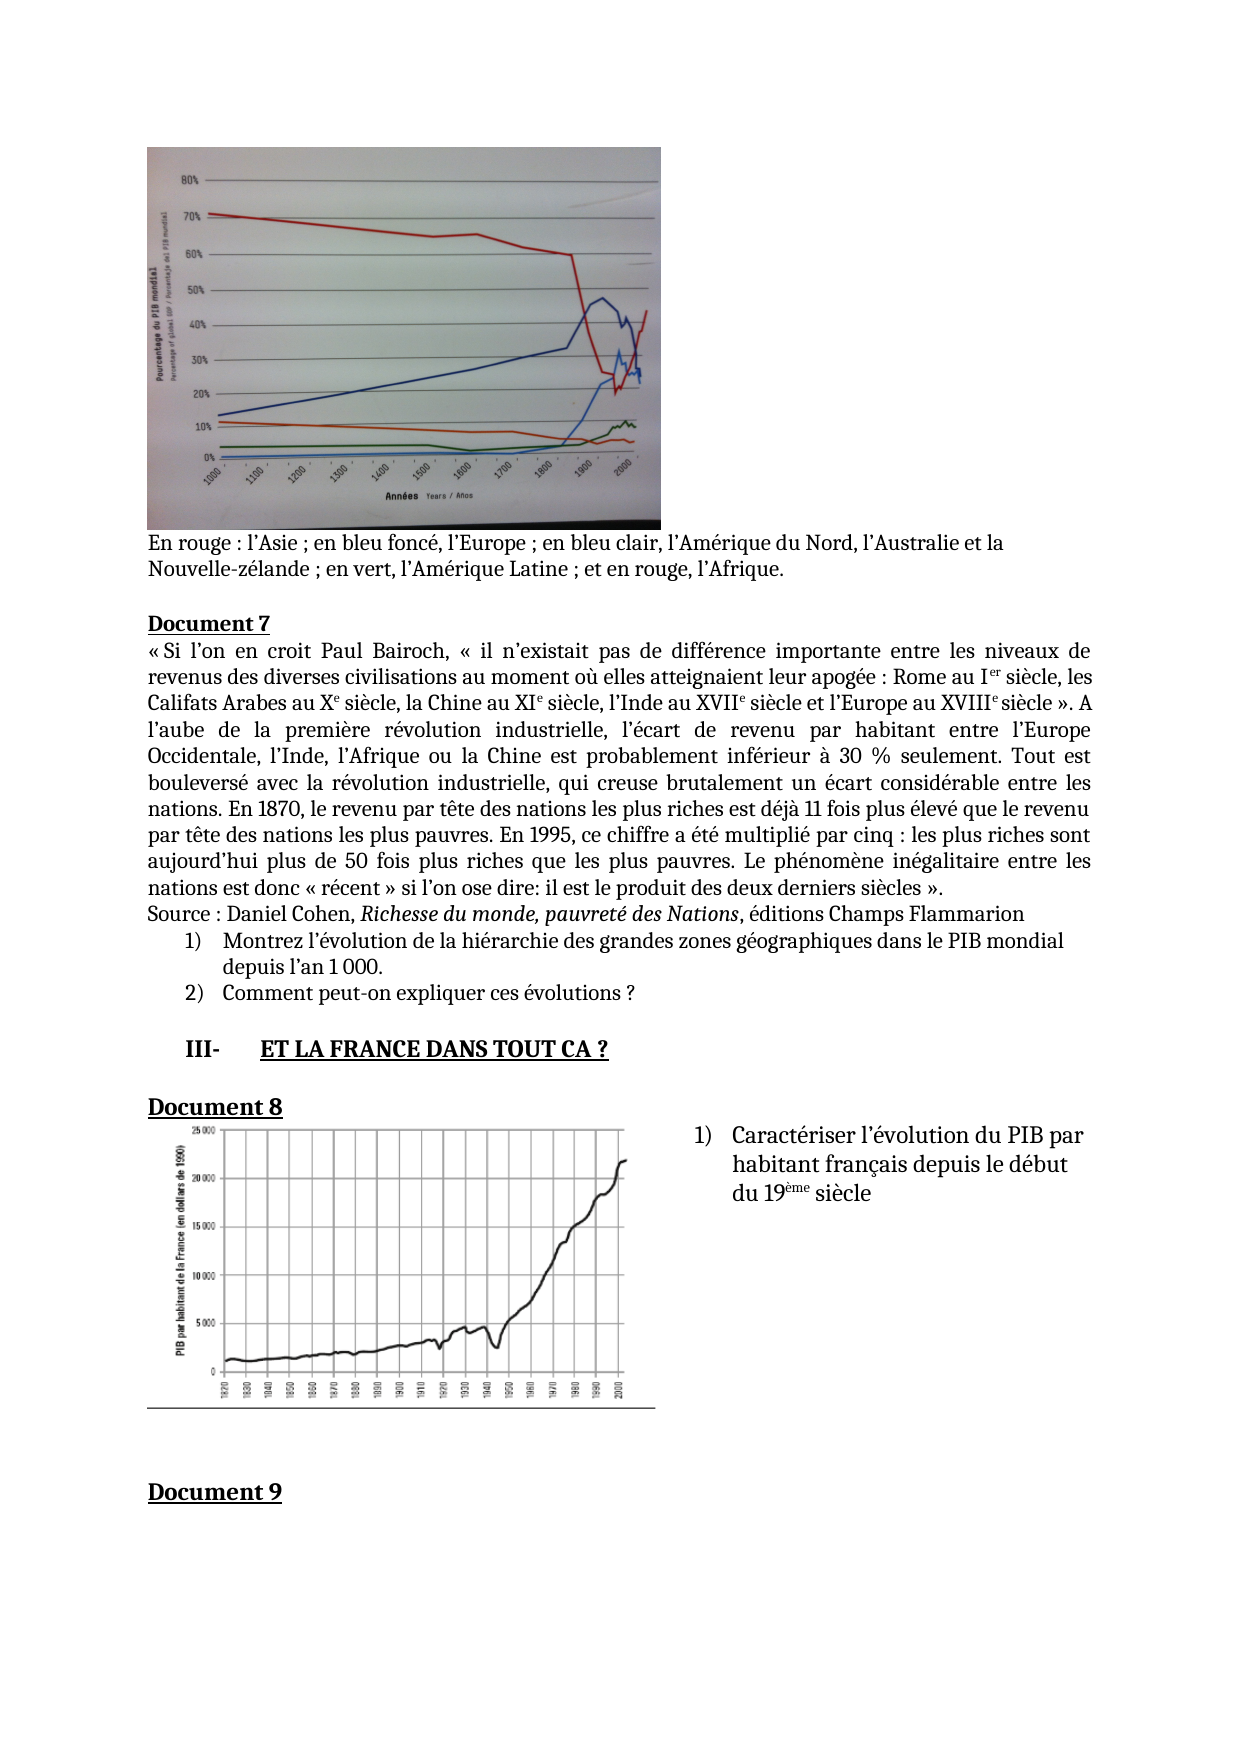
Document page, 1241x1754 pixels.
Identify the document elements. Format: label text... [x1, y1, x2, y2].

text Document 9 [148, 1478, 1093, 1506]
list Montrez l’évolution de la hiérarchie des grandes zones géographiques dans le PIB mondial depuis l’an 1 000. [185, 927, 1093, 980]
list Caractériser l’évolution du PIB par habitant français depuis le début du 19ème siècle [694, 1121, 1093, 1208]
list ET LA FRANCE DANS TOUT CA ? [185, 1035, 1093, 1064]
picture [147, 1121, 693, 1421]
text « Si l’on en croit Paul Bairoch, « il n’existait pas de différence importante entre les niveaux de revenus des diverses civilisations au moment où elles atteignaient leur apogée : Rome au Ier siècle, les Califats Arabes au Xe siècle, la Chine au XIe siècle, l’Inde au XVIIe siècle et l’Europe au XVIIIe siècle ». A l’aube de la première révolution industrielle, l’écart de revenu par habitant entre l’Europe Occidentale, l’Inde, l’Afrique ou la Chine est probablement inférieur à 30 % seulement. Tout est bouleversé avec la révolution industrielle, qui creuse brutalement un écart considérable entre les nations. En 1870, le revenu par tête des nations les plus riches est déjà 11 fois plus élevé que le revenu par tête des nations les plus pauvres. En 1995, ce chiffre a été multiplié par cinq : les plus riches sont aujourd’hui plus de 50 fois plus riches que les plus pauvres. Le phénomène inégalitaire entre les nations est donc « récent » si l’on ose dire: il est le produit des deux derniers siècles ». [148, 637, 1093, 901]
text Document 7 [148, 611, 1093, 637]
list Comment peut-on expliquer ces évolutions ? [185, 980, 1093, 1006]
picture [147, 147, 661, 530]
text Document 8 [148, 1093, 1093, 1121]
text Source : Daniel Cohen, Richesse du monde, pauvreté des Nations, éditions Champs Flammarion [148, 901, 1093, 927]
text En rouge : l’Asie ; en bleu foncé, l’Europe ; en bleu clair, l’Amérique du Nord, l’Australie et la Nouvelle-zélande ; en vert, l’Amérique Latine ; et en rouge, l’Afrique. [148, 530, 1093, 582]
